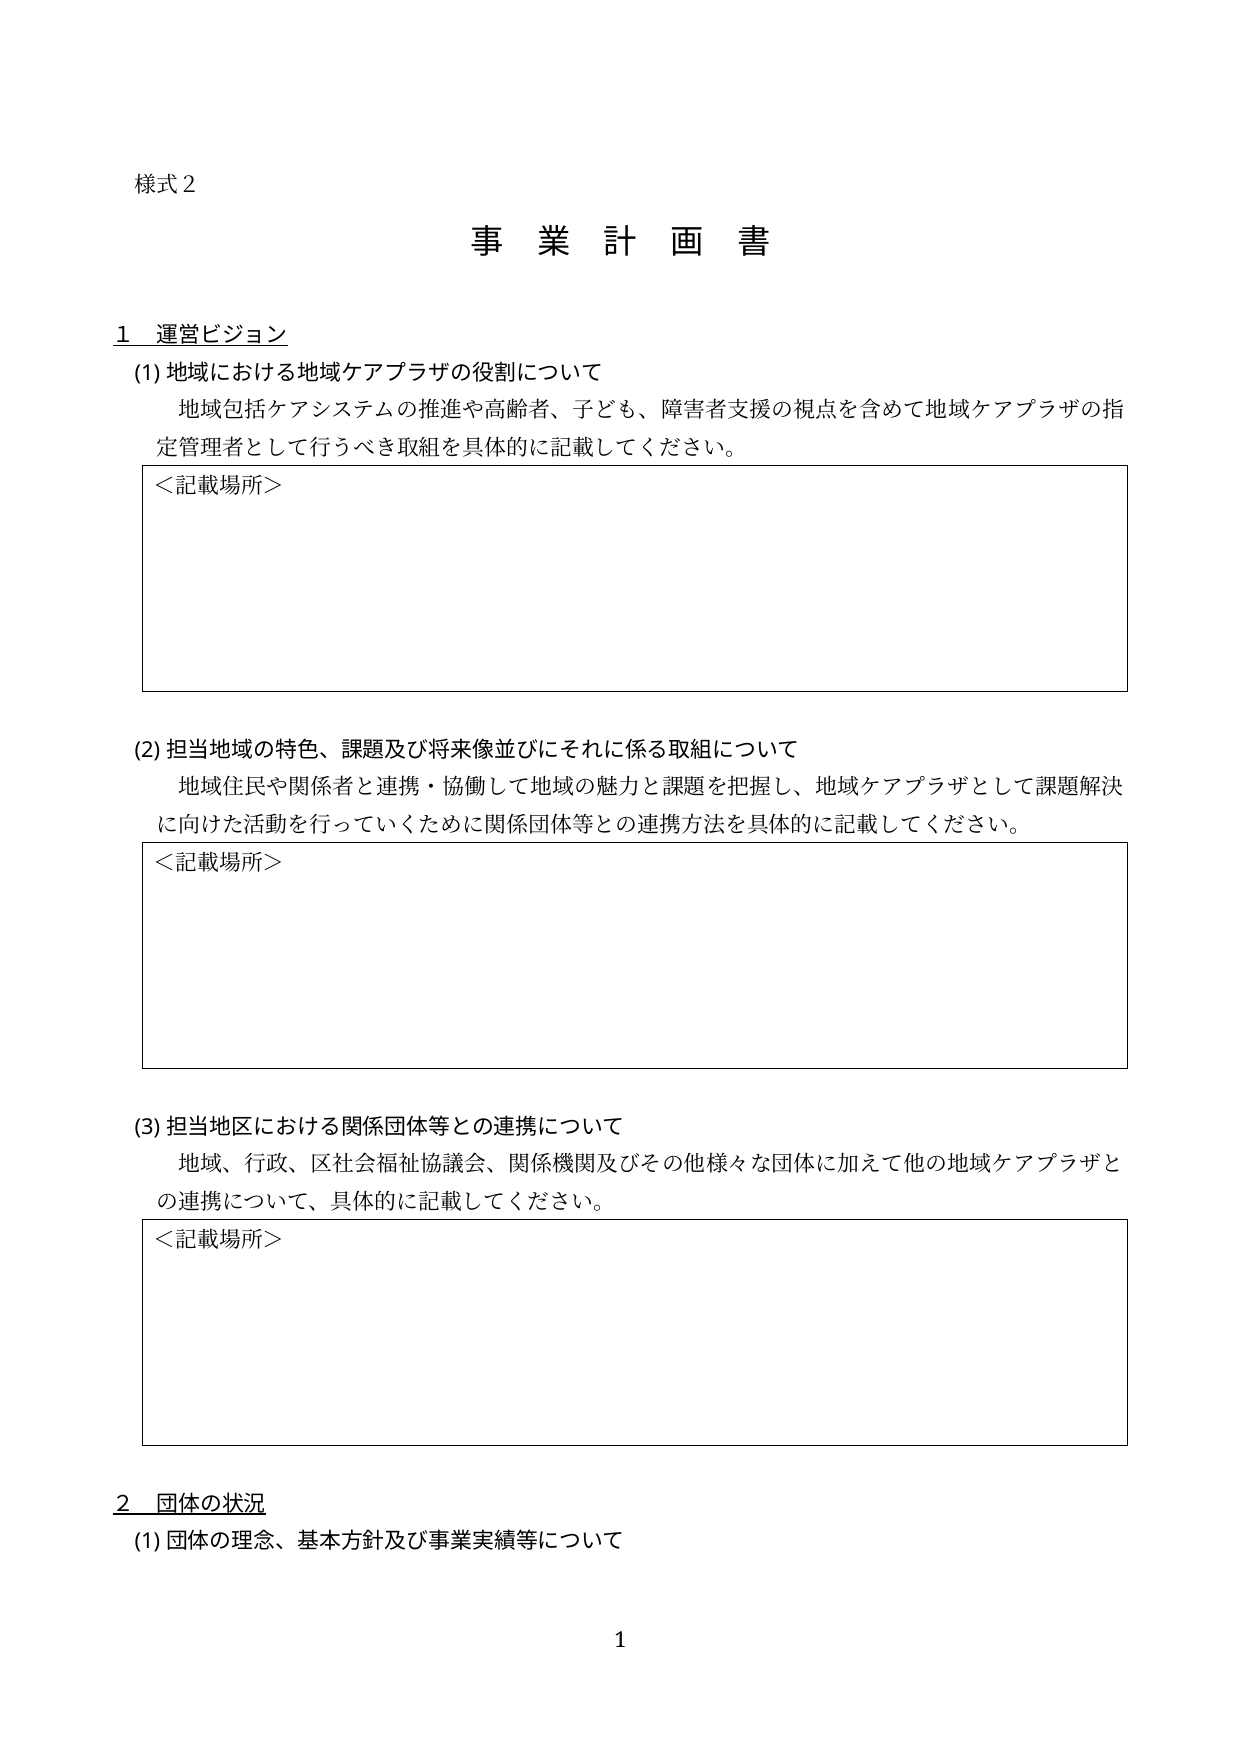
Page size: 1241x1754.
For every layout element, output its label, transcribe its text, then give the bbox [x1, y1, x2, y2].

text 事 業 計 画 書 [112, 202, 1128, 277]
text ２ 団体の状況 [112, 1483, 1128, 1521]
text (3) 担当地区における関係団体等との連携について [112, 1106, 1128, 1144]
text 様式２ [112, 164, 1128, 202]
text (2) 担当地域の特色、課題及び将来像並びにそれに係る取組について [112, 729, 1128, 767]
table_header ＜記載場所＞ [143, 843, 1127, 1068]
text １ 運営ビジョン [112, 314, 1128, 352]
text 地域住民や関係者と連携・協働して地域の魅力と課題を把握し、地域ケアプラザとして課題解決に向けた活動を行っていくために関係団体等との連携方法を具体的に記載してください。 [134, 767, 1128, 842]
text (1) 団体の理念、基本方針及び事業実績等について [112, 1521, 1128, 1558]
text (1) 地域における地域ケアプラザの役割について [112, 352, 1128, 389]
table_header ＜記載場所＞ [143, 466, 1127, 691]
text 地域包括ケアシステムの推進や高齢者、子ども、障害者支援の視点を含めて地域ケアプラザの指定管理者として行うべき取組を具体的に記載してください。 [156, 389, 1128, 464]
text 地域、行政、区社会福祉協議会、関係機関及びその他様々な団体に加えて他の地域ケアプラザとの連携について、具体的に記載してください。 [134, 1144, 1128, 1219]
table_header ＜記載場所＞ [143, 1220, 1127, 1445]
